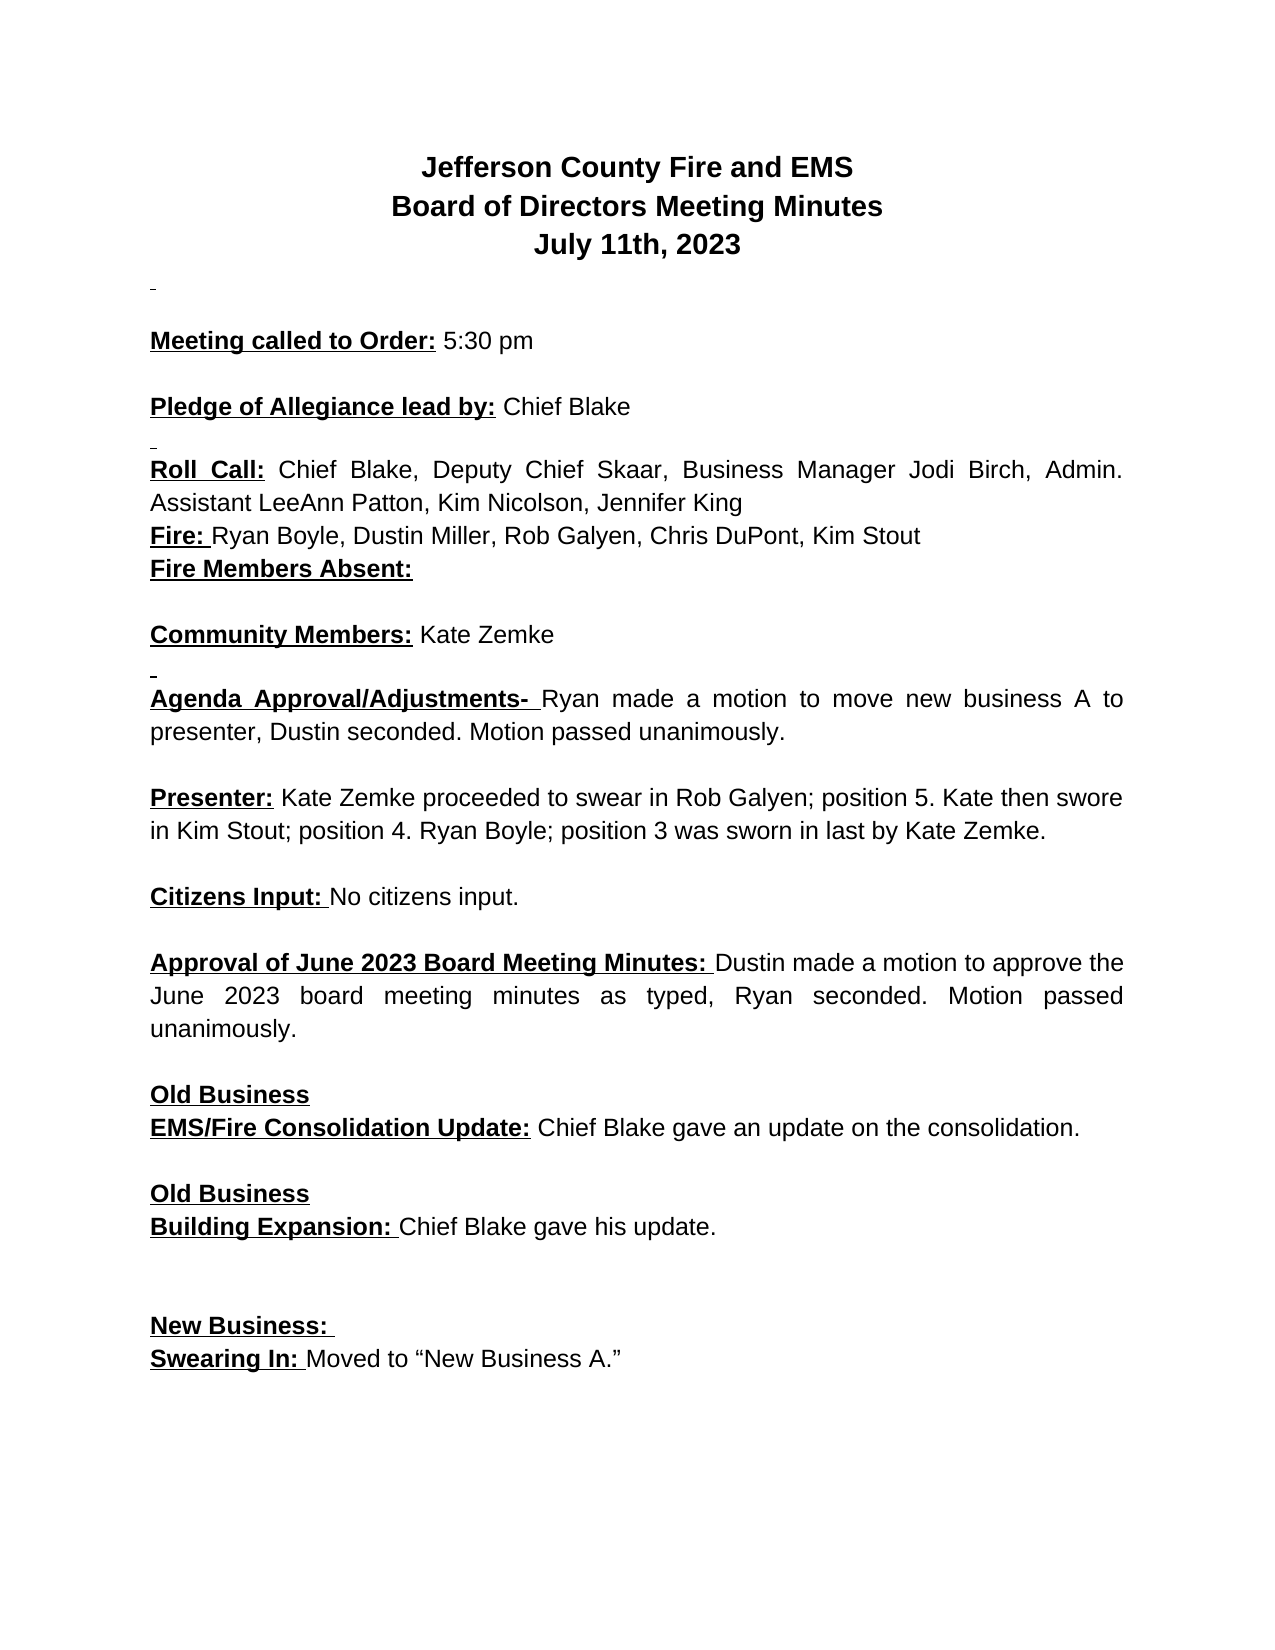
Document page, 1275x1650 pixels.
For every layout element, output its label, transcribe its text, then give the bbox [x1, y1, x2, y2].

text July 11th, 2023 [150, 227, 1125, 261]
text Citizens Input: No citizens input. [150, 882, 1125, 911]
text Roll Call: Chief Blake, Deputy Chief Skaar, Business Manager Jodi Birch, Admin. Assistant LeeAnn Patton, Kim Nicolson, Jennifer King [150, 455, 1125, 517]
text Pledge of Allegiance lead by: Chief Blake [150, 392, 1125, 421]
text Swearing In: Moved to “New Business A.” [150, 1344, 1125, 1373]
text Old Business [150, 1179, 1125, 1208]
text Fire: Ryan Boyle, Dustin Miller, Rob Galyen, Chris DuPont, Kim Stout [150, 521, 1125, 550]
text Meeting called to Order: 5:30 pm [150, 326, 1125, 355]
text Building Expansion: Chief Blake gave his update. [150, 1212, 1125, 1241]
text Community Members: Kate Zemke [150, 620, 1125, 649]
text Presenter: Kate Zemke proceeded to swear in Rob Galyen; position 5. Kate then swore in Kim Stout; position 4. Ryan Boyle; position 3 was sworn in last by Kate Zemke. [150, 783, 1125, 844]
text New Business: [150, 1311, 1125, 1340]
text Old Business [150, 1080, 1125, 1109]
text Fire Members Absent: [150, 554, 1125, 583]
text Board of Directors Meeting Minutes [150, 188, 1125, 222]
text EMS/Fire Consolidation Update: Chief Blake gave an update on the consolidation. [150, 1113, 1125, 1142]
text Approval of June 2023 Board Meeting Minutes: Dustin made a motion to approve the June 2023 board meeting minutes as typed, Ryan seconded. Motion passed unanimously. [150, 948, 1125, 1043]
text Agenda Approval/Adjustments- Ryan made a motion to move new business A to presenter, Dustin seconded. Motion passed unanimously. [150, 684, 1125, 745]
text Jefferson County Fire and EMS [150, 150, 1125, 183]
